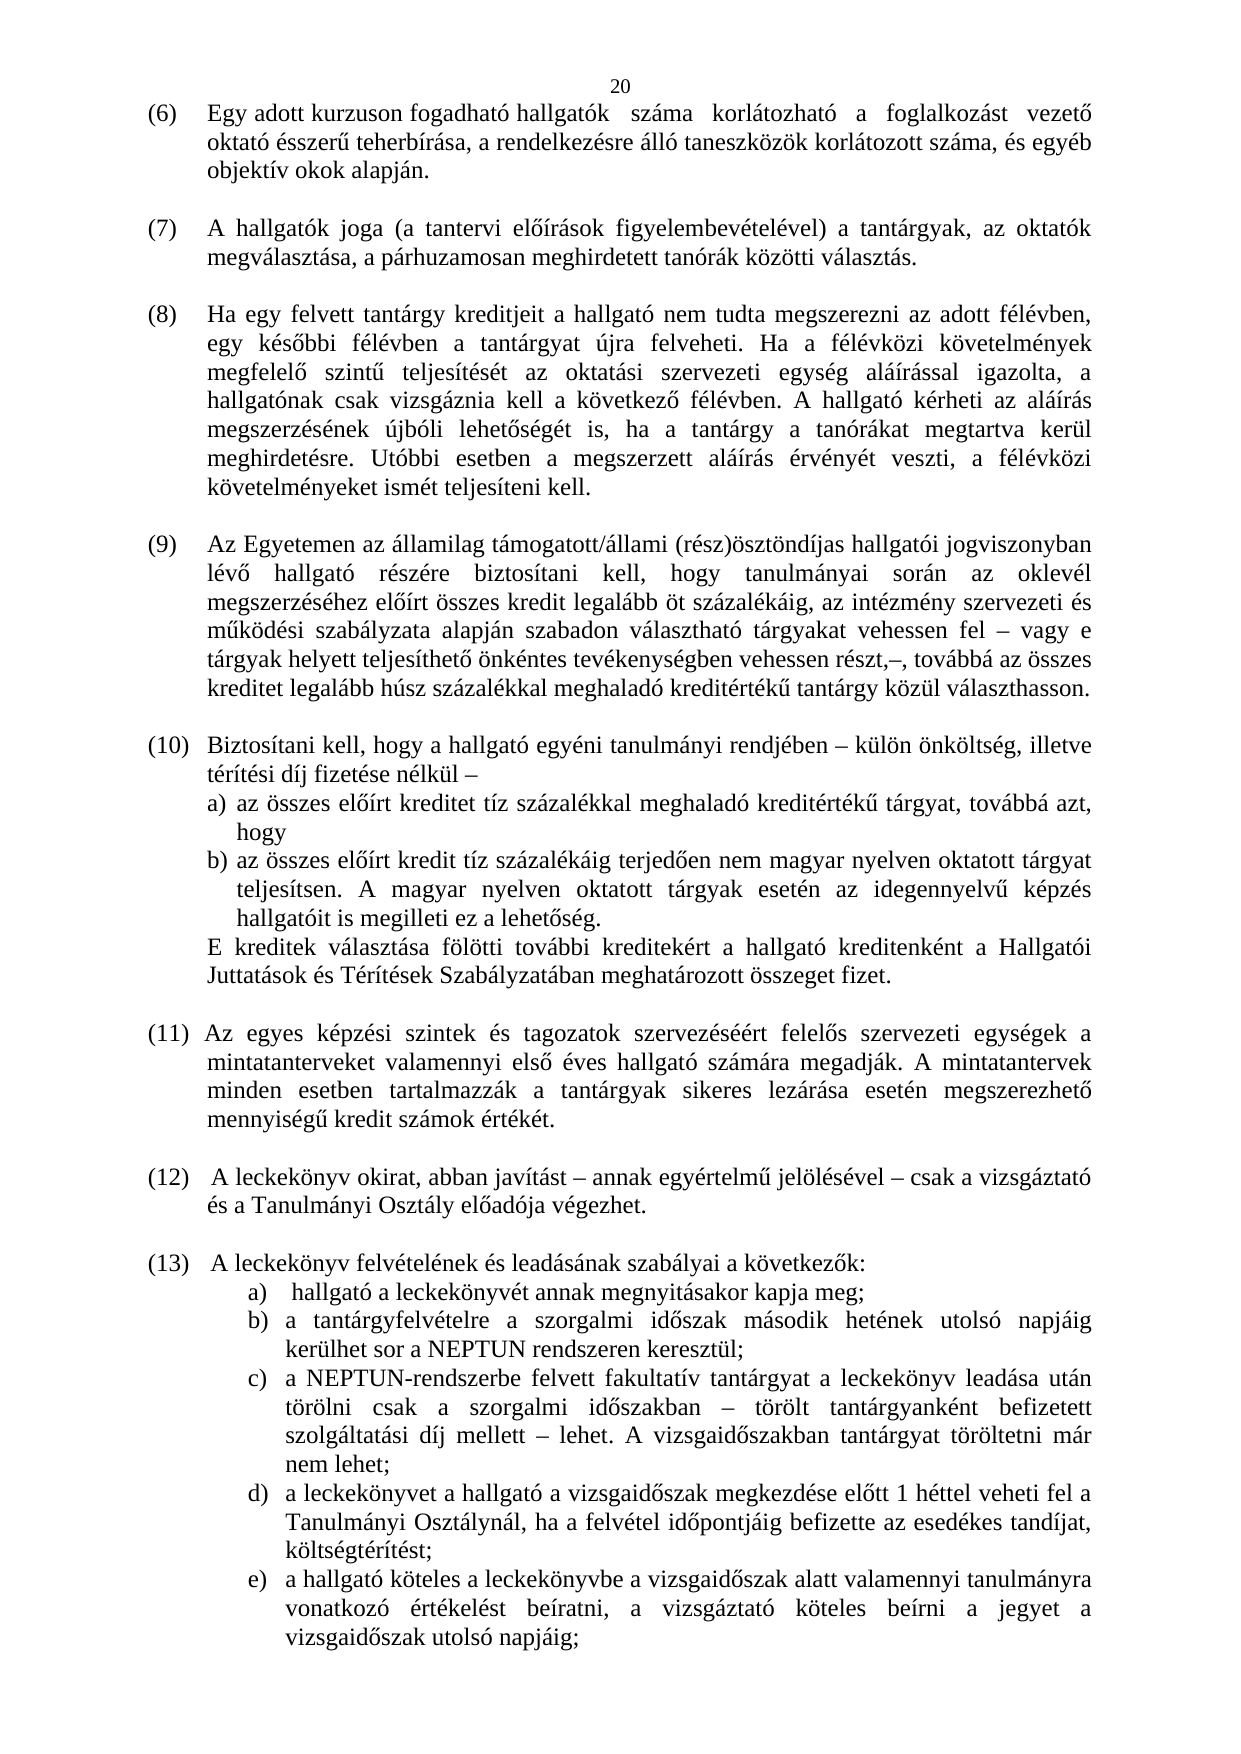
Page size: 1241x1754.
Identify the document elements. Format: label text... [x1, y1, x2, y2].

list A leckekönyv felvételének és leadásának szabályai a következők: [148, 1248, 1092, 1277]
list a NEPTUN-rendszerbe felvett fakultatív tantárgyat a leckekönyv leadása után törölni csak a szorgalmi időszakban – törölt tantárgyanként befizetett szolgáltatási díj mellett – lehet. A vizsgaidőszakban tantárgyat töröltetni már nem lehet; [248, 1363, 1092, 1478]
list A leckekönyv okirat, abban javítást – annak egyértelmű jelölésével – csak a vizsgáztató és a Tanulmányi Osztály előadója végezhet. [148, 1162, 1092, 1219]
list az összes előírt kreditet tíz százalékkal meghaladó kreditértékű tárgyat, továbbá azt, hogy [207, 788, 1092, 845]
list az összes előírt kredit tíz százalékáig terjedően nem magyar nyelven oktatott tárgyat teljesítsen. A magyar nyelven oktatott tárgyak esetén az idegennyelvű képzés hallgatóit is megilleti ez a lehetőség. [207, 845, 1092, 932]
list a leckekönyvet a hallgató a vizsgaidőszak megkezdése előtt 1 héttel veheti fel a Tanulmányi Osztálynál, ha a felvétel időpontjáig befizette az esedékes tandíjat, költségtérítést; [248, 1478, 1092, 1564]
list a hallgató köteles a leckekönyvbe a vizsgaidőszak alatt valamennyi tanulmányra vonatkozó értékelést beíratni, a vizsgáztató köteles beírni a jegyet a vizsgaidőszak utolsó napjáig; [248, 1564, 1092, 1650]
list Az egyes képzési szintek és tagozatok szervezéséért felelős szervezeti egységek a mintatanterveket valamennyi első éves hallgató számára megadják. A mintatantervek minden esetben tartalmazzák a tantárgyak sikeres lezárása esetén megszerezhető mennyiségű kredit számok értékét. [148, 1018, 1092, 1133]
list Az Egyetemen az államilag támogatott/állami (rész)ösztöndíjas hallgatói jogviszonyban lévő hallgató részére biztosítani kell, hogy tanulmányai során az oklevél megszerzéséhez előírt összes kredit legalább öt százalékáig, az intézmény szervezeti és működési szabályzata alapján szabadon választható tárgyakat vehessen fel – vagy e tárgyak helyett teljesíthető önkéntes tevékenységben vehessen részt,–, továbbá az összes kreditet legalább húsz százalékkal meghaladó kreditértékű tantárgy közül választhasson. [148, 529, 1092, 702]
list Biztosítani kell, hogy a hallgató egyéni tanulmányi rendjében – külön önköltség, illetve térítési díj fizetése nélkül – [148, 730, 1092, 788]
list Ha egy felvett tantárgy kreditjeit a hallgató nem tudta megszerezni az adott félévben, egy későbbi félévben a tantárgyat újra felveheti. Ha a félévközi követelmények megfelelő szintű teljesítését az oktatási szervezeti egység aláírással igazolta, a hallgatónak csak vizsgáznia kell a következő félévben. A hallgató kérheti az aláírás megszerzésének újbóli lehetőségét is, ha a tantárgy a tanórákat megtartva kerül meghirdetésre. Utóbbi esetben a megszerzett aláírás érvényét veszti, a félévközi követelményeket ismét teljesíteni kell. [148, 299, 1092, 500]
list hallgató a leckekönyvét annak megnyitásakor kapja meg; [248, 1277, 1092, 1305]
list a tantárgyfelvételre a szorgalmi időszak második hetének utolsó napjáig kerülhet sor a NEPTUN rendszeren keresztül; [248, 1305, 1092, 1363]
list A hallgatók joga (a tantervi előírások figyelembevételével) a tantárgyak, az oktatók megválasztása, a párhuzamosan meghirdetett tanórák közötti választás. [148, 213, 1092, 270]
list Egy adott kurzuson fogadható hallgatók száma korlátozható a foglalkozást vezető oktató ésszerű teherbírása, a rendelkezésre álló taneszközök korlátozott száma, és egyéb objektív okok alapján. [148, 98, 1092, 184]
list E kreditek választása fölötti további kreditekért a hallgató kreditenként a Hallgatói Juttatások és Térítések Szabályzatában meghatározott összeget fizet. [207, 932, 1092, 989]
